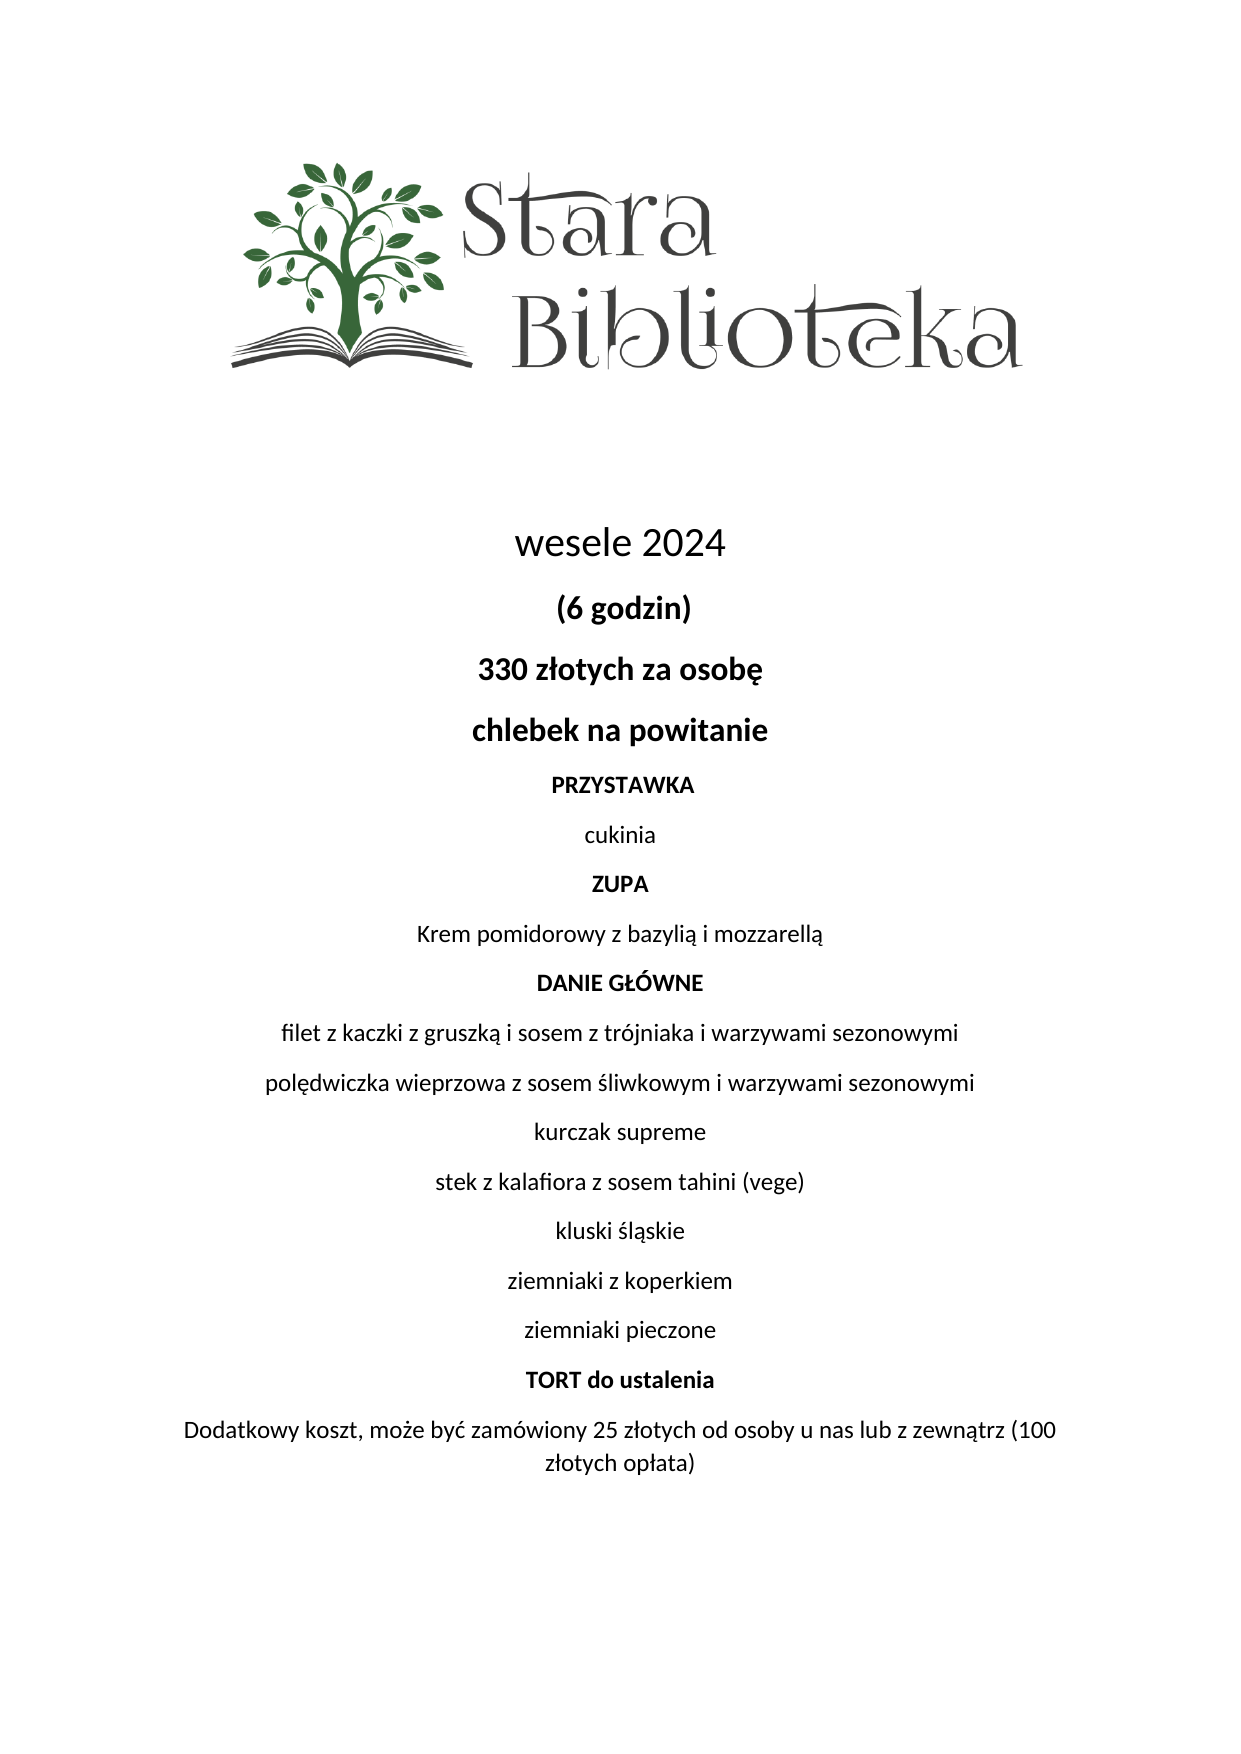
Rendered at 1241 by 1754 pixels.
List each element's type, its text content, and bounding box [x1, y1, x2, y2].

text TORT do ustalenia [148, 1364, 1093, 1395]
text kurczak supreme [148, 1116, 1093, 1147]
text Krem pomidorowy z bazylią i mozzarellą [148, 918, 1093, 948]
text filet z kaczki z gruszką i sosem z trójniaka i warzywami sezonowymi [148, 1017, 1093, 1048]
text cukinia [148, 819, 1093, 849]
text ziemniaki pieczone [148, 1314, 1093, 1345]
text ziemniaki z koperkiem [148, 1265, 1093, 1296]
text 330 złotych za osobę [148, 648, 1093, 689]
text stek z kalafiora z sosem tahini (vege) [148, 1166, 1093, 1196]
text polędwiczka wieprzowa z sosem śliwkowym i warzywami sezonowymi [148, 1067, 1093, 1097]
text PRZYSTAWKA [148, 769, 1093, 800]
text wesele 2024 [148, 516, 1093, 567]
text chlebek na powitanie [148, 708, 1093, 749]
picture [153, 78, 1099, 441]
text DANIE GŁÓWNE [148, 967, 1093, 998]
text kluski śląskie [148, 1215, 1093, 1246]
text (6 godzin) [148, 587, 1093, 628]
text ZUPA [148, 868, 1093, 899]
text Dodatkowy koszt, może być zamówiony 25 złotych od osoby u nas lub z zewnątrz (100 złotych opłata) [148, 1414, 1093, 1477]
